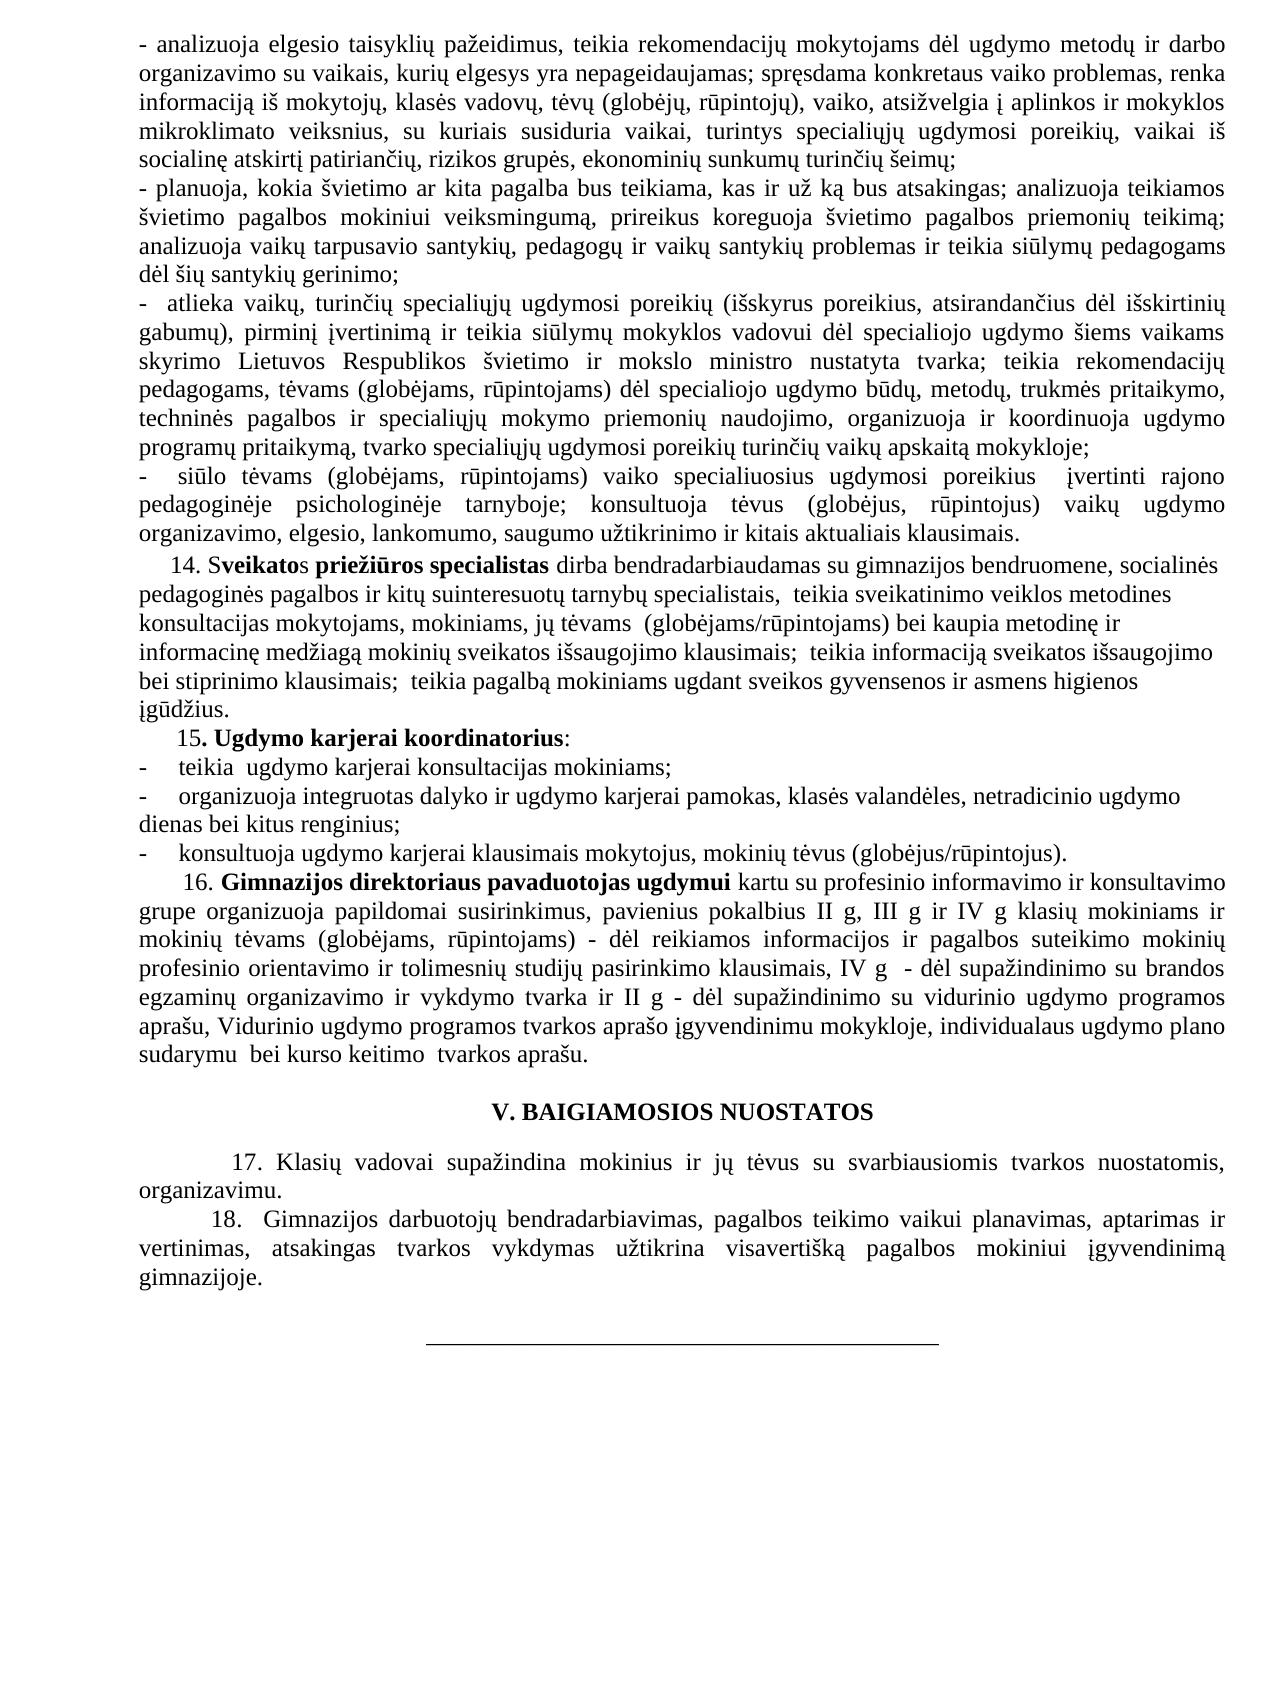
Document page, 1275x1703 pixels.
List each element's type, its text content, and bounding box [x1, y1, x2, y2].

text 16. Gimnazijos direktoriaus pavaduotojas ugdymui kartu su profesinio informavimo ir konsultavimo grupe organizuoja papildomai susirinkimus, pavienius pokalbius II g, III g ir IV g klasių mokiniams ir mokinių tėvams (globėjams, rūpintojams) - dėl reikiamos informacijos ir pagalbos suteikimo mokinių profesinio orientavimo ir tolimesnių studijų pasirinkimo klausimais, IV g - dėl supažindinimo su brandos egzaminų organizavimo ir vykdymo tvarka ir II g - dėl supažindinimo su vidurinio ugdymo programos aprašu, Vidurinio ugdymo programos tvarkos aprašo įgyvendinimu mokykloje, individualaus ugdymo plano sudarymu bei kurso keitimo tvarkos aprašu. [139, 867, 1226, 1068]
text 17. Klasių vadovai supažindina mokinius ir jų tėvus su svarbiausiomis tvarkos nuostatomis, organizavimu. [139, 1147, 1226, 1204]
text - planuoja, kokia švietimo ar kita pagalba bus teikiama, kas ir už ką bus atsakingas; analizuoja teikiamos švietimo pagalbos mokiniui veiksmingumą, prireikus koreguoja švietimo pagalbos priemonių teikimą; analizuoja vaikų tarpusavio santykių, pedagogų ir vaikų santykių problemas ir teikia siūlymų pedagogams dėl šių santykių gerinimo; [139, 173, 1226, 288]
text V. BAIGIAMOSIOS NUOSTATOS [139, 1097, 1226, 1126]
text 15. Ugdymo karjerai koordinatorius: - teikia ugdymo karjerai konsultacijas mokiniams; - organizuoja integruotas dalyko ir ugdymo karjerai pamokas, klasės valandėles, netradicinio ugdymo dienas bei kitus renginius; - konsultuoja ugdymo karjerai klausimais mokytojus, mokinių tėvus (globėjus/rūpintojus). [139, 723, 1226, 867]
text - atlieka vaikų, turinčių specialiųjų ugdymosi poreikių (išskyrus poreikius, atsirandančius dėl išskirtinių gabumų), pirminį įvertinimą ir teikia siūlymų mokyklos vadovui dėl specialiojo ugdymo šiems vaikams skyrimo Lietuvos Respublikos švietimo ir mokslo ministro nustatyta tvarka; teikia rekomendacijų pedagogams, tėvams (globėjams, rūpintojams) dėl specialiojo ugdymo būdų, metodų, trukmės pritaikymo, techninės pagalbos ir specialiųjų mokymo priemonių naudojimo, organizuoja ir koordinuoja ugdymo programų pritaikymą, tvarko specialiųjų ugdymosi poreikių turinčių vaikų apskaitą mokykloje; [139, 288, 1226, 461]
text - analizuoja elgesio taisyklių pažeidimus, teikia rekomendacijų mokytojams dėl ugdymo metodų ir darbo organizavimo su vaikais, kurių elgesys yra nepageidaujamas; spręsdama konkretaus vaiko problemas, renka informaciją iš mokytojų, klasės vadovų, tėvų (globėjų, rūpintojų), vaiko, atsižvelgia į aplinkos ir mokyklos mikroklimato veiksnius, su kuriais susiduria vaikai, turintys specialiųjų ugdymosi poreikių, vaikai iš socialinę atskirtį patiriančių, rizikos grupės, ekonominių sunkumų turinčių šeimų; [139, 29, 1226, 173]
text _________________________________________ [139, 1319, 1226, 1348]
text 18. Gimnazijos darbuotojų bendradarbiavimas, pagalbos teikimo vaikui planavimas, aptarimas ir vertinimas, atsakingas tvarkos vykdymas užtikrina visavertišką pagalbos mokiniui įgyvendinimą gimnazijoje. [139, 1204, 1226, 1290]
text - siūlo tėvams (globėjams, rūpintojams) vaiko specialiuosius ugdymosi poreikius įvertinti rajono pedagoginėje psichologinėje tarnyboje; konsultuoja tėvus (globėjus, rūpintojus) vaikų ugdymo organizavimo, elgesio, lankomumo, saugumo užtikrinimo ir kitais aktualiais klausimais. [139, 461, 1226, 547]
text 14. Sveikatos priežiūros specialistas dirba bendradarbiaudamas su gimnazijos bendruomene, socialinės pedagoginės pagalbos ir kitų suinteresuotų tarnybų specialistais, teikia sveikatinimo veiklos metodines konsultacijas mokytojams, mokiniams, jų tėvams (globėjams/rūpintojams) bei kaupia metodinę ir informacinę medžiagą mokinių sveikatos išsaugojimo klausimais; teikia informaciją sveikatos išsaugojimo bei stiprinimo klausimais; teikia pagalbą mokiniams ugdant sveikos gyvensenos ir asmens higienos įgūdžius. [139, 547, 1226, 723]
